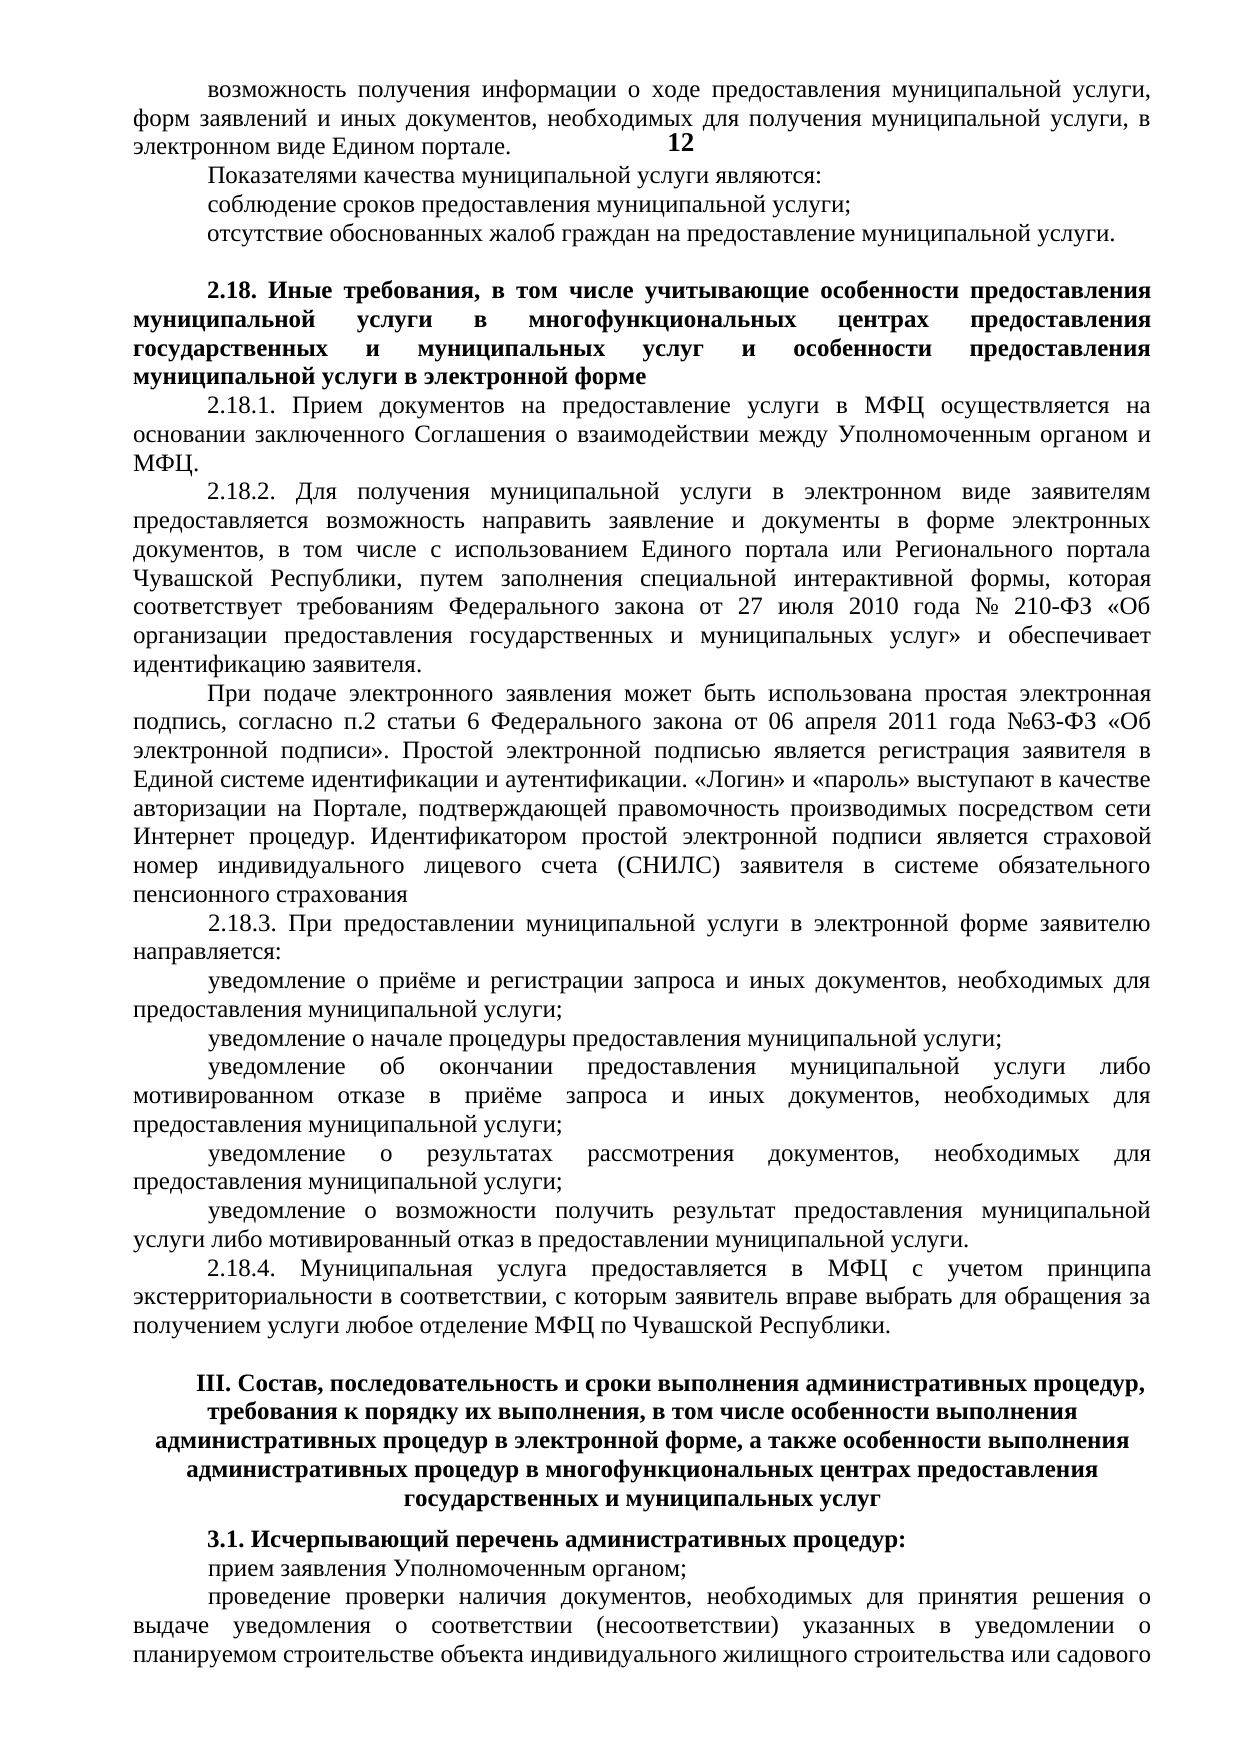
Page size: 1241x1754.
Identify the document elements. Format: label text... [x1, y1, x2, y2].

text 2.18.4. Муниципальная услуга предоставляется в МФЦ с учетом принципа экстерриториальности в соответствии, с которым заявитель вправе выбрать для обращения за получением услуги любое отделение МФЦ по Чувашской Республики. [133, 1253, 1152, 1339]
text уведомление о возможности получить результат предоставления муниципальной услуги либо мотивированный отказ в предоставлении муниципальной услуги. [133, 1195, 1152, 1253]
text 2.18.3. При предоставлении муниципальной услуги в электронной форме заявителю направляется: [133, 908, 1152, 965]
text При подаче электронного заявления может быть использована простая электронная подпись, согласно п.2 статьи 6 Федерального закона от 06 апреля 2011 года №63-ФЗ «Об электронной подписи». Простой электронной подписью является регистрация заявителя в Единой системе идентификации и аутентификации. «Логин» и «пароль» выступают в качестве авторизации на Портале, подтверждающей правомочность производимых посредством сети Интернет процедур. Идентификатором простой электронной подписи является страховой номер индивидуального лицевого счета (СНИЛС) заявителя в системе обязательного пенсионного страхования [133, 678, 1152, 908]
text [133, 1581, 1152, 1668]
text соблюдение сроков предоставления муниципальной услуги; [133, 189, 1152, 218]
text III. Состав, последовательность и сроки выполнения административных процедур, требования к порядку их выполнения, в том числе особенности выполнения административных процедур в электронной форме, а также особенности выполнения административных процедур в многофункциональных центрах предоставления государственных и муниципальных услуг [133, 1368, 1152, 1511]
text возможность получения информации о ходе предоставления муниципальной услуги, форм заявлений и иных документов, необходимых для получения муниципальной услуги, в электронном виде Едином портале. [133, 74, 1152, 160]
text 2.18.2. Для получения муниципальной услуги в электронном виде заявителям предоставляется возможность направить заявление и документы в форме электронных документов, в том числе с использованием Единого портала или Регионального портала Чувашской Республики, путем заполнения специальной интерактивной формы, которая соответствует требованиям Федерального закона от 27 июля 2010 года № 210-ФЗ «Об организации предоставления государственных и муниципальных услуг» и обеспечивает идентификацию заявителя. [133, 476, 1152, 678]
text уведомление о приёме и регистрации запроса и иных документов, необходимых для предоставления муниципальной услуги; [133, 965, 1152, 1023]
text 2.18.1. Прием документов на предоставление услуги в МФЦ осуществляется на основании заключенного Соглашения о взаимодействии между Уполномоченным органом и МФЦ. [133, 390, 1152, 476]
text прием заявления Уполномоченным органом; [133, 1553, 1152, 1581]
text Показателями качества муниципальной услуги являются: [133, 160, 1152, 189]
text уведомление о начале процедуры предоставления муниципальной услуги; [133, 1023, 1152, 1051]
text уведомление об окончании предоставления муниципальной услуги либо мотивированном отказе в приёме запроса и иных документов, необходимых для предоставления муниципальной услуги; [133, 1051, 1152, 1138]
text отсутствие обоснованных жалоб граждан на предоставление муниципальной услуги. [133, 218, 1152, 246]
text уведомление о результатах рассмотрения документов, необходимых для предоставления муниципальной услуги; [133, 1138, 1152, 1195]
text 2.18. Иные требования, в том числе учитывающие особенности предоставления муниципальной услуги в многофункциональных центрах предоставления государственных и муниципальных услуг и особенности предоставления муниципальной услуги в электронной форме [133, 275, 1152, 390]
text 3.1. Исчерпывающий перечень административных процедур: [133, 1524, 1152, 1553]
